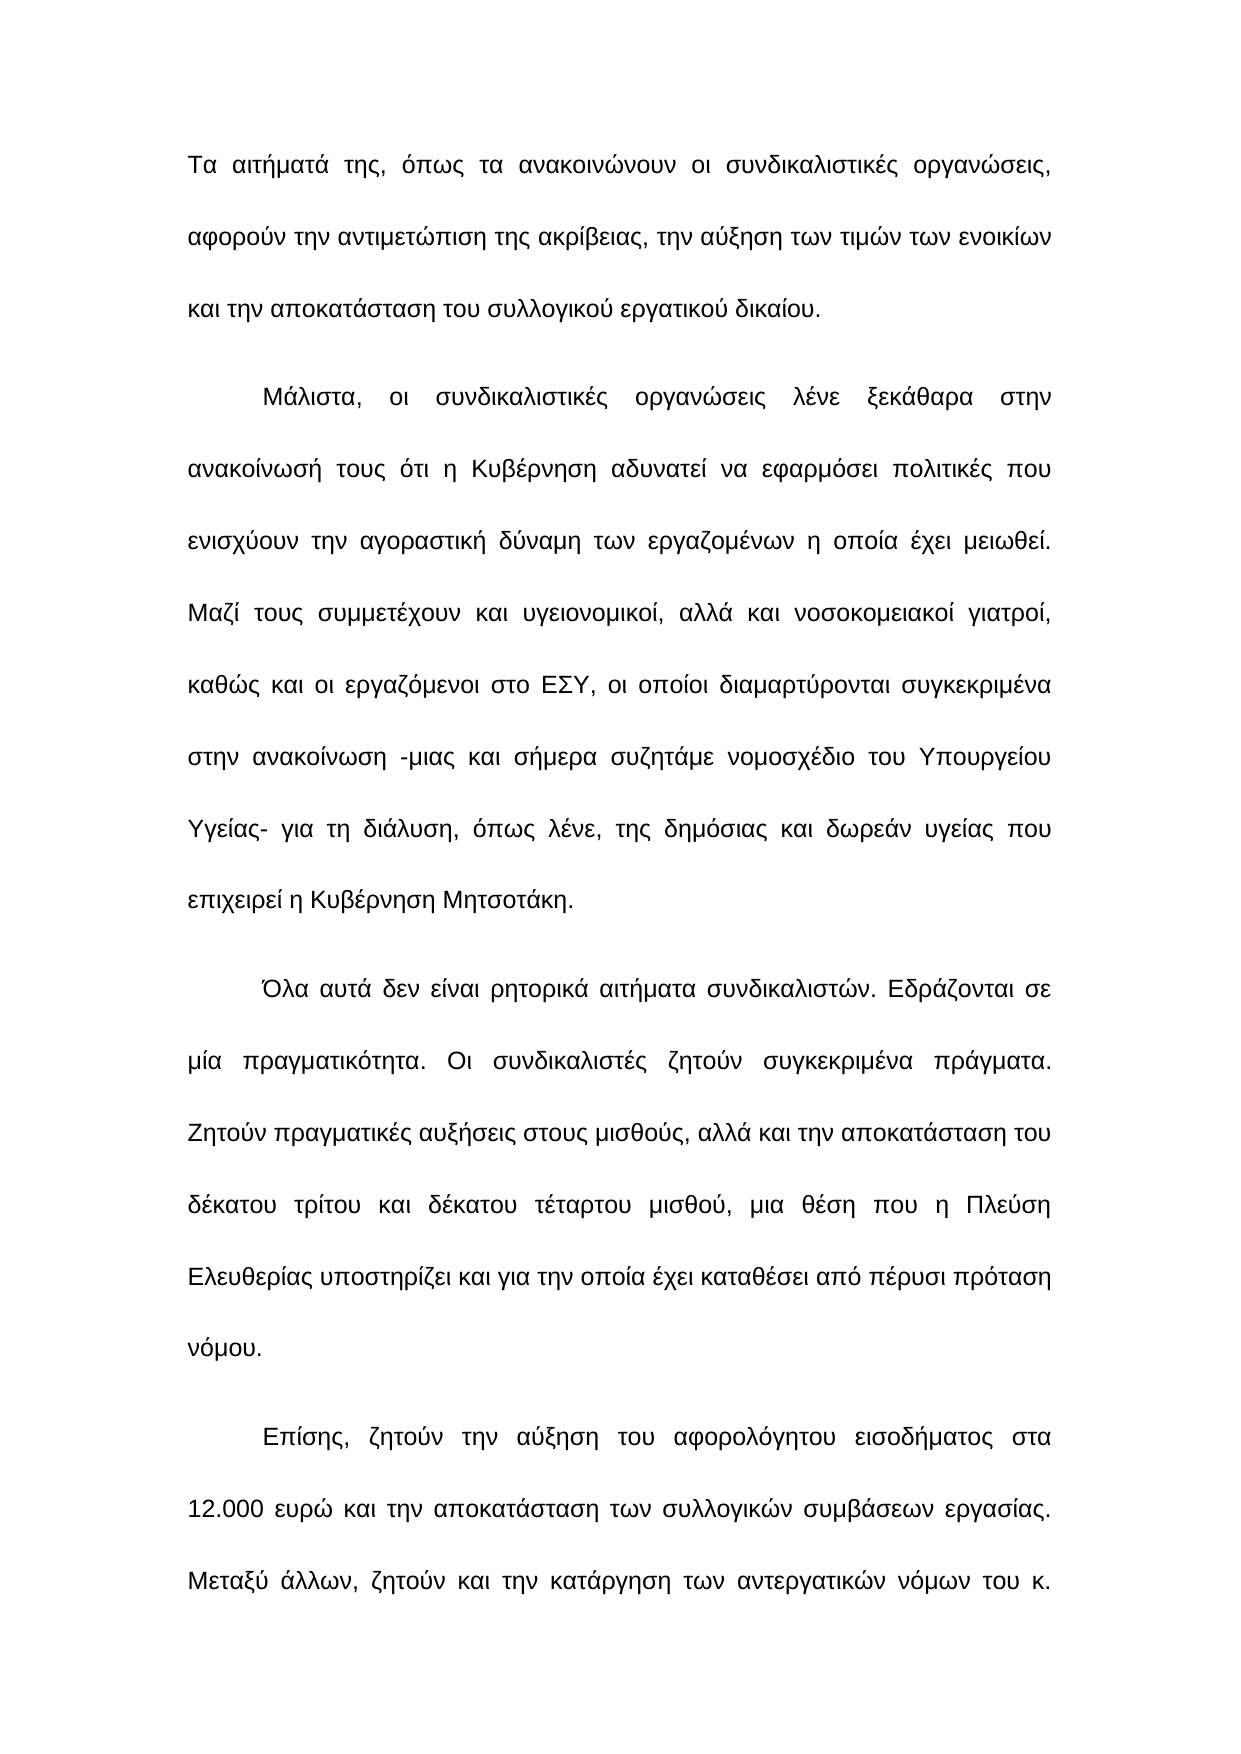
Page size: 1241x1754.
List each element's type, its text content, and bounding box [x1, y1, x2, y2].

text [187, 150, 1053, 322]
text Όλα αυτά δεν είναι ρητορικά αιτήματα συνδικαλιστών. Εδράζονται σε μία πραγματικότητα. Οι συνδικαλιστές ζητούν συγκεκριμένα πράγματα. Ζητούν πραγματικές αυξήσεις στους μισθούς, αλλά και την αποκατάσταση του δέκατου τρίτου και δέκατου τέταρτου μισθού, μια θέση που η Πλεύση Ελευθερίας υποστηρίζει και για την οποία έχει καταθέσει από πέρυσι πρόταση νόμου. [187, 974, 1053, 1362]
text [187, 1422, 1053, 1594]
text Μάλιστα, οι συνδικαλιστικές οργανώσεις λένε ξεκάθαρα στην ανακοίνωσή τους ότι η Κυβέρνηση αδυνατεί να εφαρμόσει πολιτικές που ενισχύουν την αγοραστική δύναμη των εργαζομένων η οποία έχει μειωθεί. Μαζί τους συμμετέχουν και υγειονομικοί, αλλά και νοσοκομειακοί γιατροί, καθώς και οι εργαζόμενοι στο ΕΣΥ, οι οποίοι διαμαρτύρονται συγκεκριμένα στην ανακοίνωση -μιας και σήμερα συζητάμε νομοσχέδιο του Υπουργείου Υγείας- για τη διάλυση, όπως λένε, της δημόσιας και δωρεάν υγείας που επιχειρεί η Κυβέρνηση Μητσοτάκη. [187, 382, 1053, 914]
